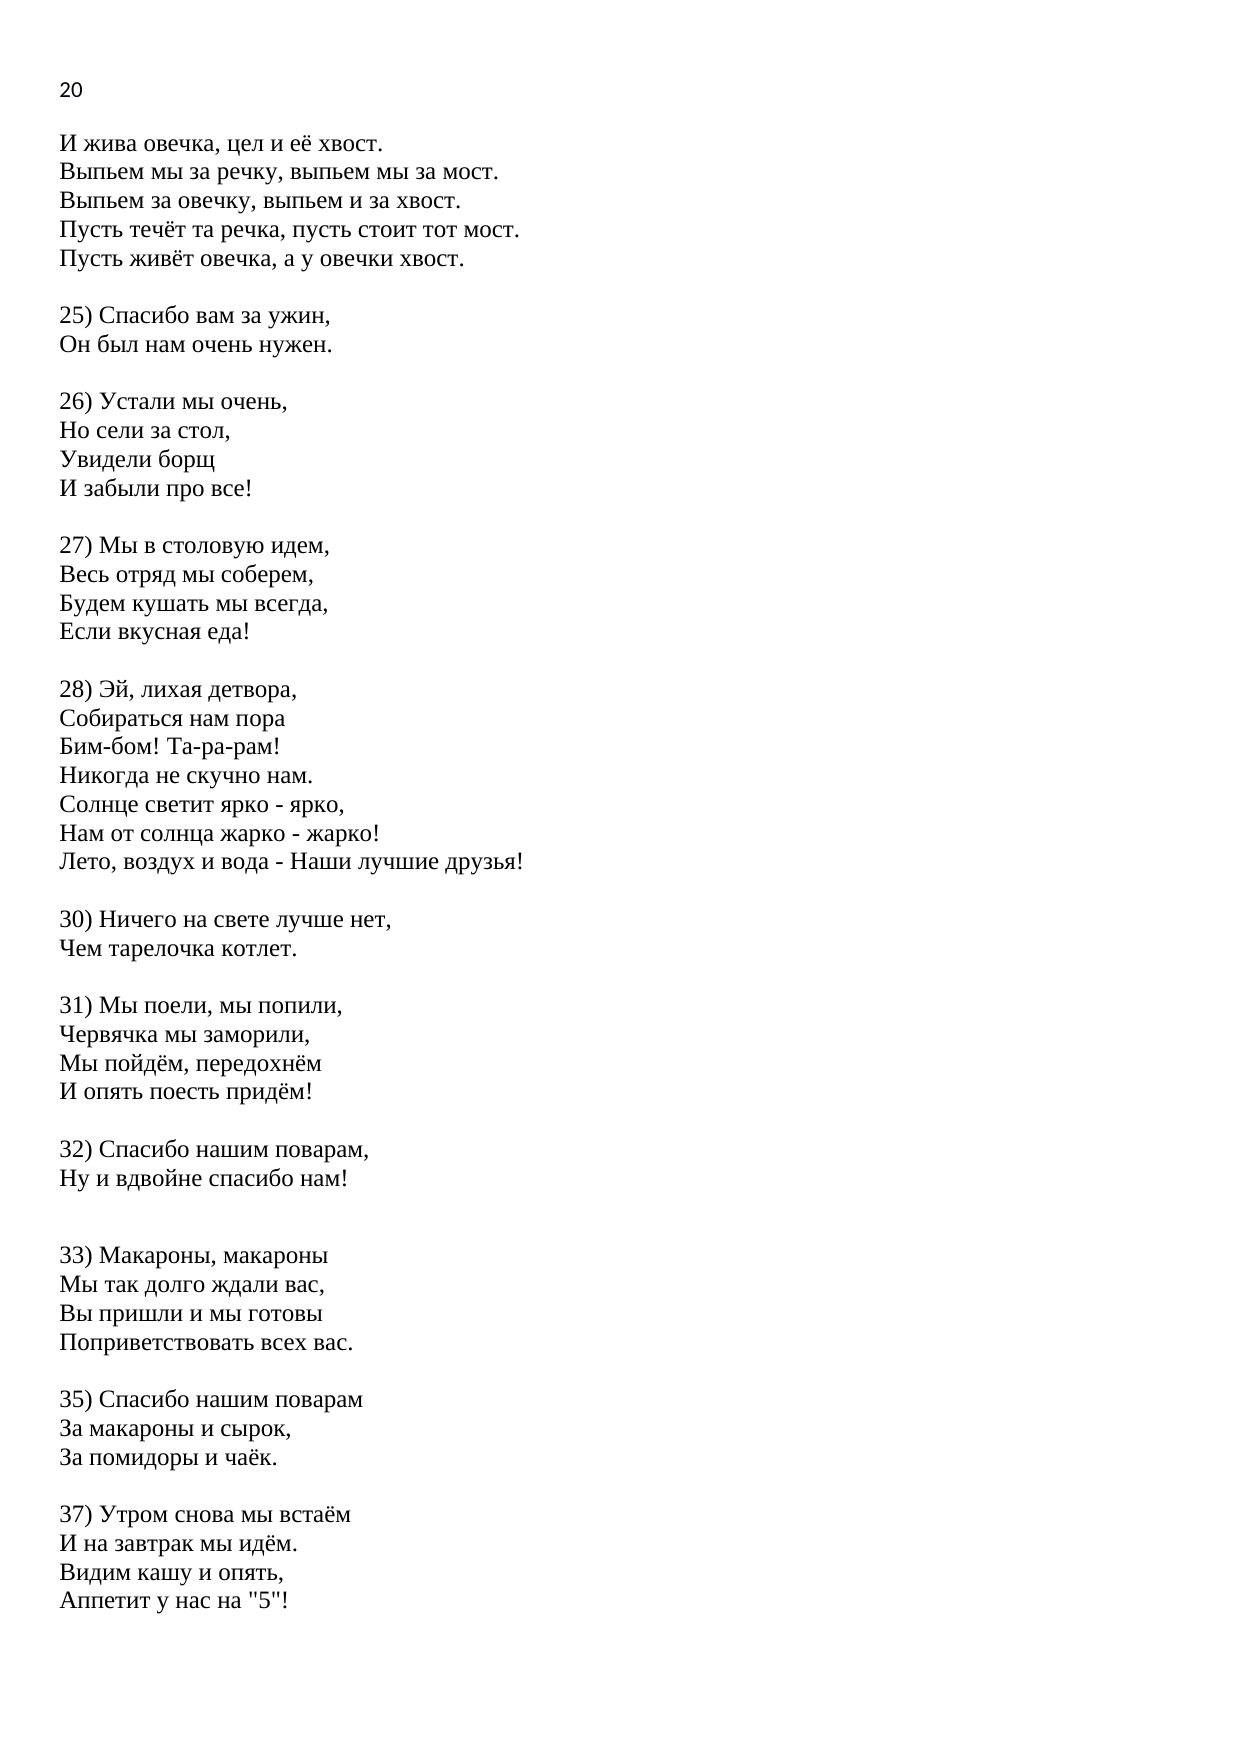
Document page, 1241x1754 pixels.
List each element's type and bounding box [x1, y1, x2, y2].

text [59, 1240, 1211, 1614]
text [59, 128, 1211, 1219]
